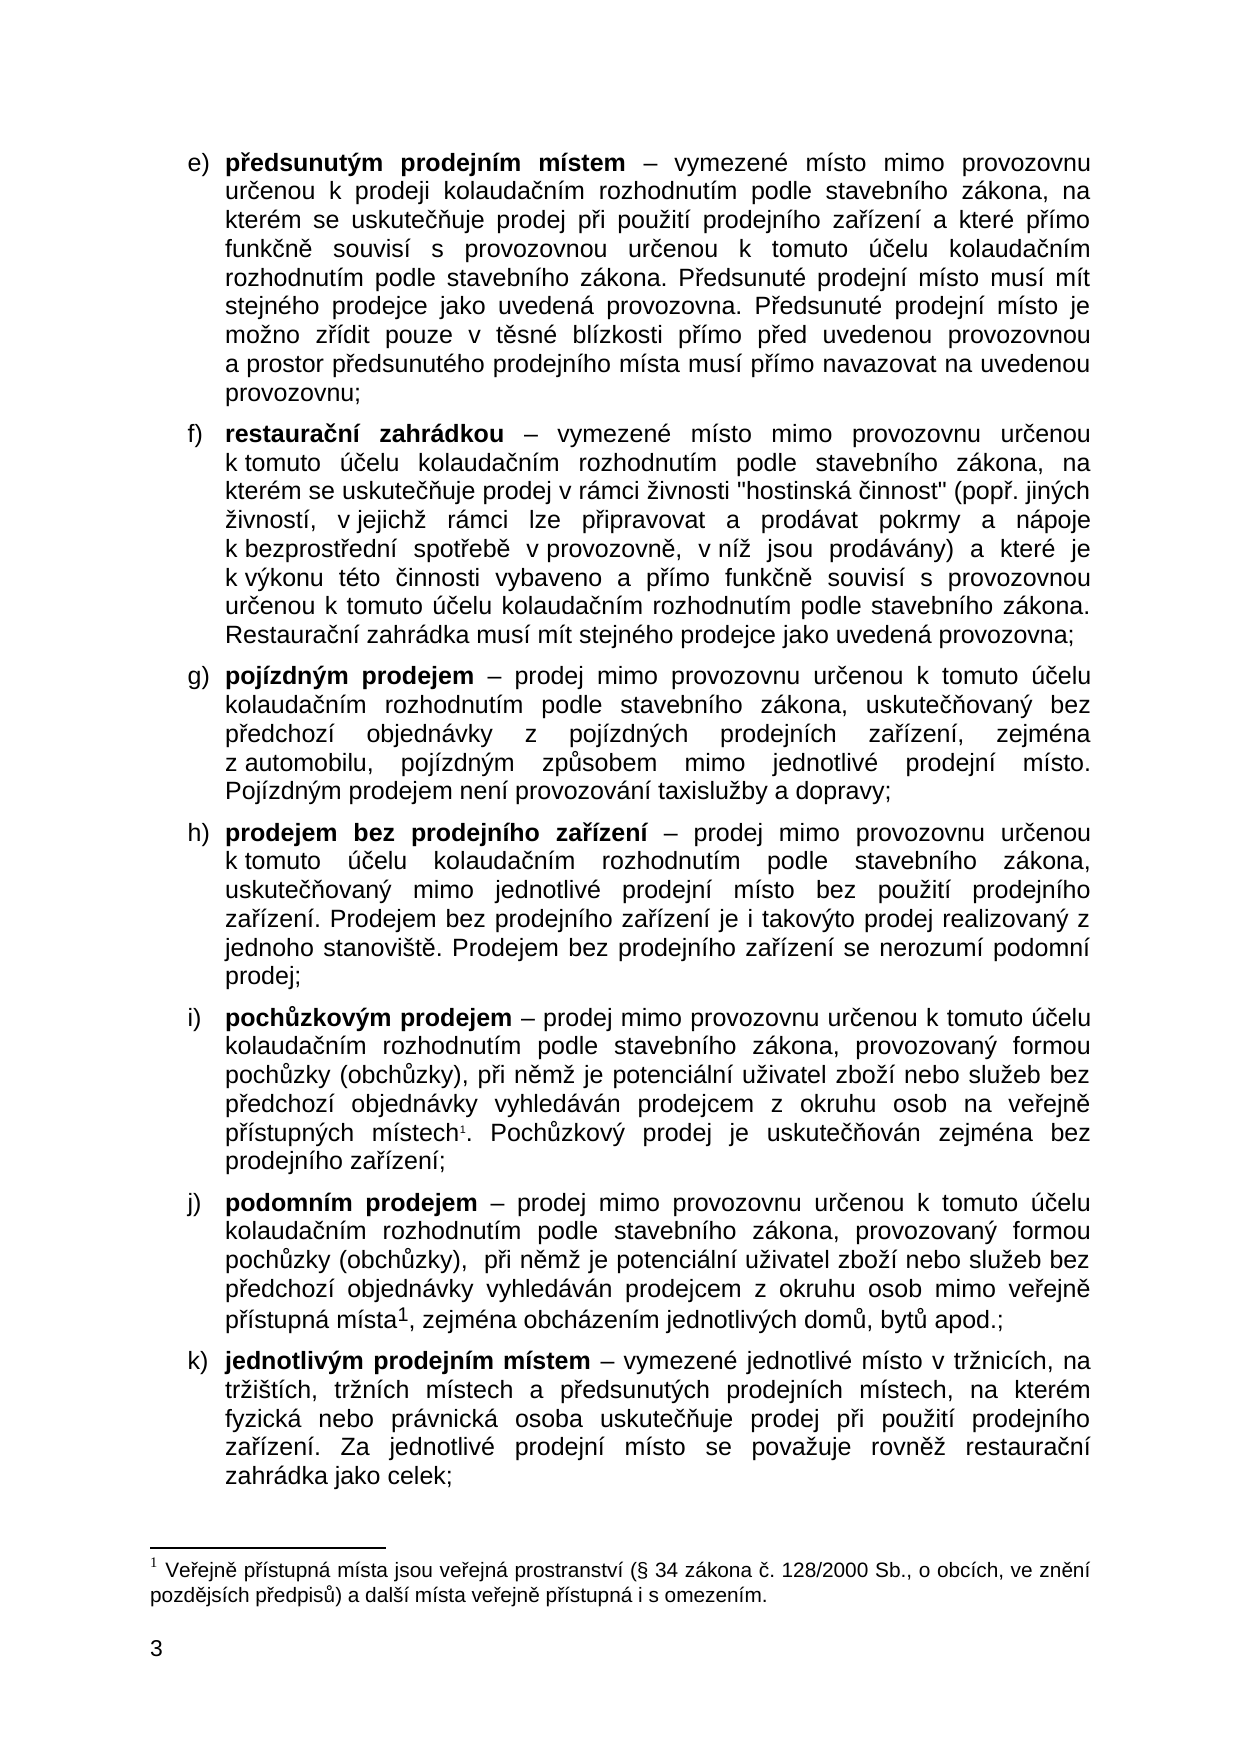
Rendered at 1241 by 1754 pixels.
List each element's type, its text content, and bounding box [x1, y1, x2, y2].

list jednotlivým prodejním místem – vymezené jednotlivé místo v tržnicích, na tržištích, tržních místech a předsunutých prodejních místech, na kterém fyzická nebo právnická osoba uskutečňuje prodej při použití prodejního zařízení. Za jednotlivé prodejní místo se považuje rovněž restaurační zahrádka jako celek; [187, 1346, 1092, 1490]
list prodejem bez prodejního zařízení – prodej mimo provozovnu určenou k tomuto účelu kolaudačním rozhodnutím podle stavebního zákona, uskutečňovaný mimo jednotlivé prodejní místo bez použití prodejního zařízení. Prodejem bez prodejního zařízení je i takovýto prodej realizovaný z jednoho stanoviště. Prodejem bez prodejního zařízení se nerozumí podomní prodej; [187, 818, 1092, 990]
list podomním prodejem – prodej mimo provozovnu určenou k tomuto účelu kolaudačním rozhodnutím podle stavebního zákona, provozovaný formou pochůzky (obchůzky), při němž je potenciální uživatel zboží nebo služeb bez předchozí objednávky vyhledáván prodejcem z okruhu osob mimo veřejně přístupná místa1, zejména obcházením jednotlivých domů, bytů apod.; [187, 1188, 1092, 1334]
list pojízdným prodejem – prodej mimo provozovnu určenou k tomuto účelu kolaudačním rozhodnutím podle stavebního zákona, uskutečňovaný bez předchozí objednávky z pojízdných prodejních zařízení, zejména z automobilu, pojízdným způsobem mimo jednotlivé prodejní místo. Pojízdným prodejem není provozování taxislužby a dopravy; [187, 661, 1092, 805]
list restaurační zahrádkou – vymezené místo mimo provozovnu určenou k tomuto účelu kolaudačním rozhodnutím podle stavebního zákona, na kterém se uskutečňuje prodej v rámci živnosti "hostinská činnost" (popř. jiných živností, v jejichž rámci lze připravovat a prodávat pokrmy a nápoje k bezprostřední spotřebě v provozovně, v níž jsou prodávány) a které je k výkonu této činnosti vybaveno a přímo funkčně souvisí s provozovnou určenou k tomuto účelu kolaudačním rozhodnutím podle stavebního zákona. Restaurační zahrádka musí mít stejného prodejce jako uvedená provozovna; [187, 419, 1092, 649]
list předsunutým prodejním místem – vymezené místo mimo provozovnu určenou k prodeji kolaudačním rozhodnutím podle stavebního zákona, na kterém se uskutečňuje prodej při použití prodejního zařízení a které přímo funkčně souvisí s provozovnou určenou k tomuto účelu kolaudačním rozhodnutím podle stavebního zákona. Předsunuté prodejní místo musí mít stejného prodejce jako uvedená provozovna. Předsunuté prodejní místo je možno zřídit pouze v těsné blízkosti přímo před uvedenou provozovnou a prostor předsunutého prodejního místa musí přímo navazovat na uvedenou provozovnu; [187, 148, 1092, 406]
list pochůzkovým prodejem – prodej mimo provozovnu určenou k tomuto účelu kolaudačním rozhodnutím podle stavebního zákona, provozovaný formou pochůzky (obchůzky), při němž je potenciální uživatel zboží nebo služeb bez předchozí objednávky vyhledáván prodejcem z okruhu osob na veřejně přístupných místech. Pochůzkový prodej je uskutečňován zejména bez prodejního zařízení; [187, 1003, 1092, 1175]
